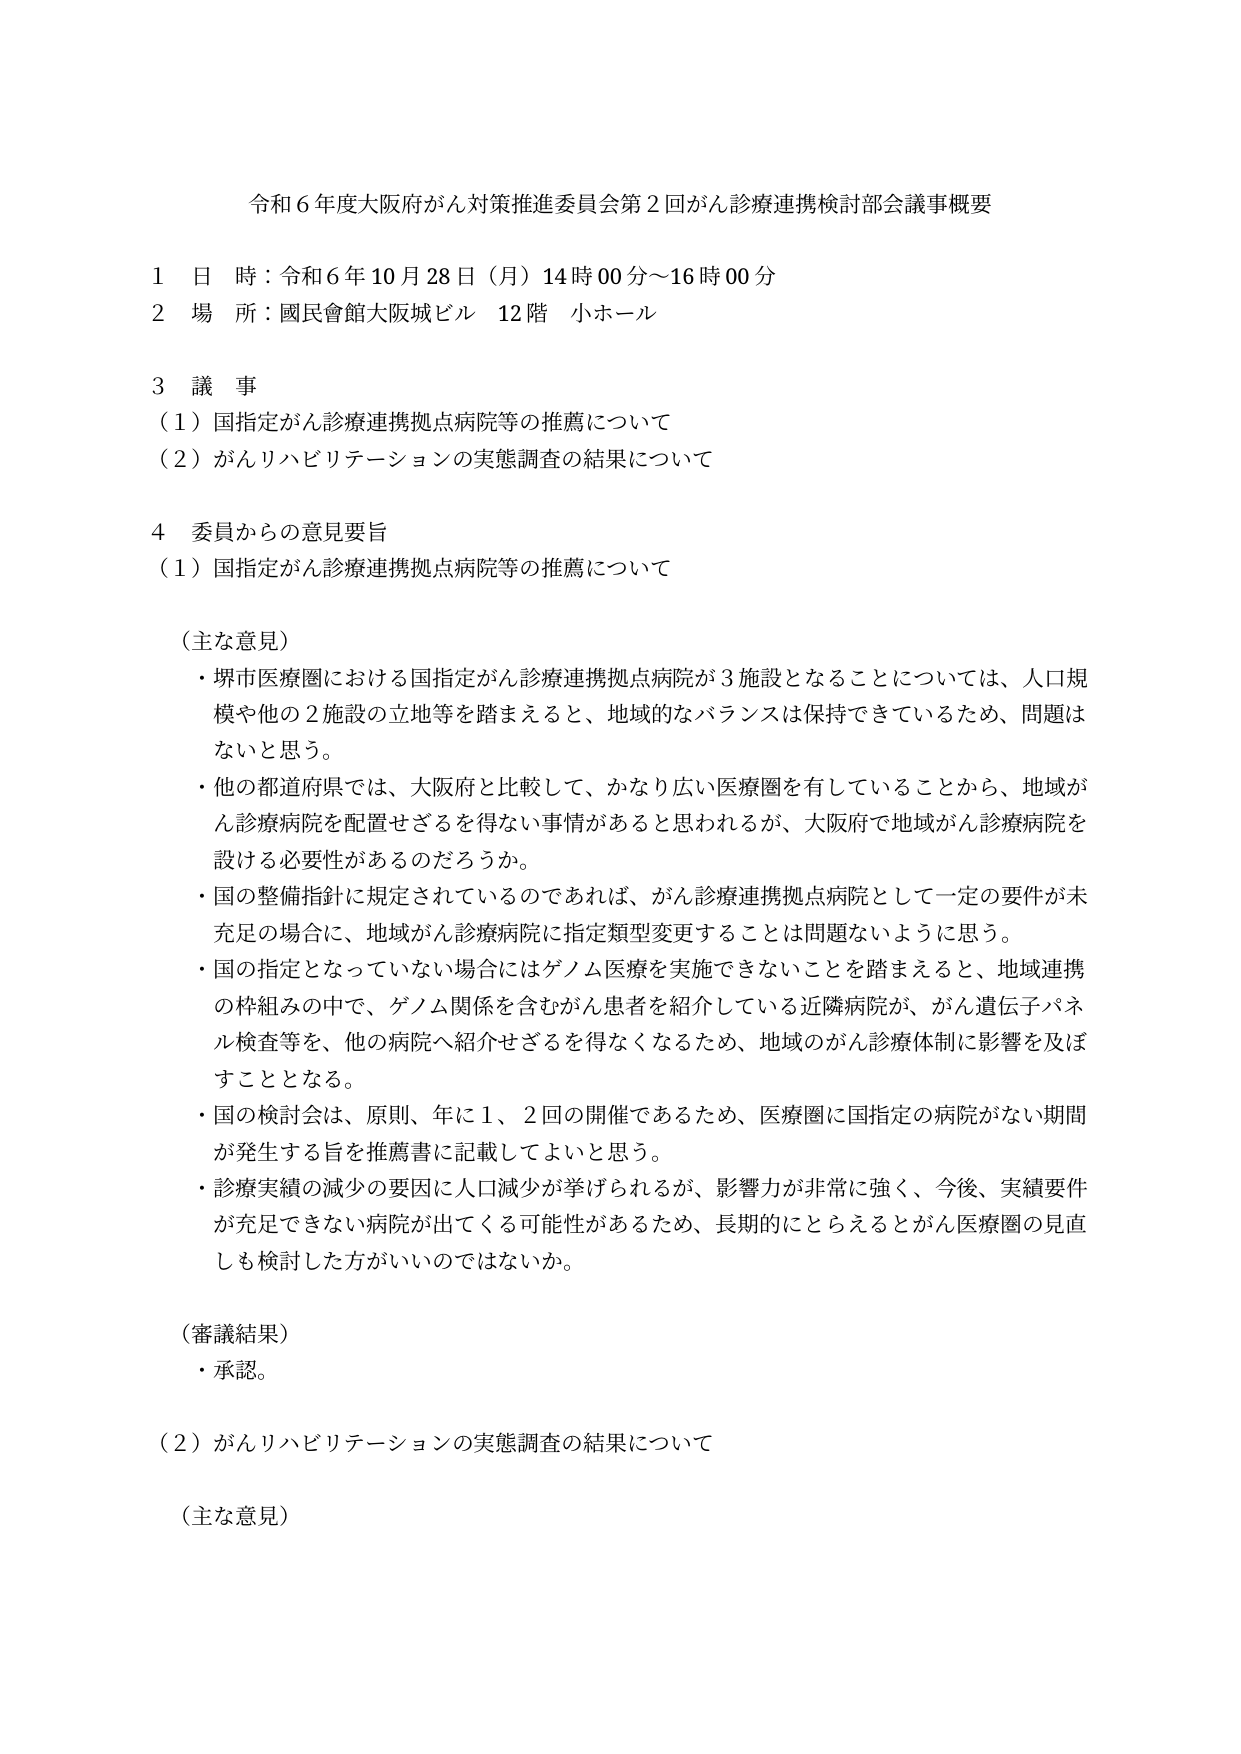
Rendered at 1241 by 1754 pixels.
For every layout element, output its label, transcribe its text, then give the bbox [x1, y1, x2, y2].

text １ 日 時：令和６年10月28日（月）14時00分～16時00分 [148, 257, 1092, 294]
text （１）国指定がん診療連携拠点病院等の推薦について [148, 403, 1092, 439]
text 令和６年度大阪府がん対策推進委員会第２回がん診療連携検討部会議事概要 [148, 184, 1092, 221]
text ん診療病院を配置せざるを得ない事情があると思われるが、大阪府で地域がん診療病院を [148, 804, 1092, 841]
text ・診療実績の減少の要因に人口減少が挙げられるが、影響力が非常に強く、今後、実績要件 [148, 1169, 1092, 1205]
text （２）がんリハビリテーションの実態調査の結果について [148, 1424, 1092, 1460]
text （１）国指定がん診療連携拠点病院等の推薦について [148, 549, 1092, 585]
text の枠組みの中で、ゲノム関係を含むがん患者を紹介している近隣病院が、がん遺伝子パネ [148, 986, 1092, 1023]
text ２ 場 所：國民會館大阪城ビル 12階 小ホール [148, 294, 1092, 330]
text ・国の整備指針に規定されているのであれば、がん診療連携拠点病院として一定の要件が未 [148, 877, 1092, 913]
text ・他の都道府県では、大阪府と比較して、かなり広い医療圏を有していることから、地域が [148, 768, 1092, 804]
text ・国の検討会は、原則、年に１、２回の開催であるため、医療圏に国指定の病院がない期間 [148, 1096, 1092, 1132]
text 設ける必要性があるのだろうか。 [148, 841, 1092, 877]
text が発生する旨を推薦書に記載してよいと思う。 [148, 1132, 1092, 1169]
text （主な意見） [148, 622, 1092, 658]
text ４ 委員からの意見要旨 [148, 512, 1092, 549]
text （審議結果） [148, 1314, 1092, 1351]
text すこととなる。 [148, 1059, 1092, 1096]
text しも検討した方がいいのではないか。 [148, 1242, 1092, 1278]
text ・堺市医療圏における国指定がん診療連携拠点病院が３施設となることについては、人口規 [148, 658, 1092, 695]
text が充足できない病院が出てくる可能性があるため、長期的にとらえるとがん医療圏の見直 [148, 1205, 1092, 1242]
text ・承認。 [148, 1351, 1092, 1387]
text 模や他の２施設の立地等を踏まえると、地域的なバランスは保持できているため、問題は [148, 695, 1092, 731]
text ル検査等を、他の病院へ紹介せざるを得なくなるため、地域のがん診療体制に影響を及ぼ [148, 1023, 1092, 1059]
text （主な意見） [148, 1497, 1092, 1533]
text （２）がんリハビリテーションの実態調査の結果について [148, 439, 1092, 476]
text ないと思う。 [148, 731, 1092, 768]
text ３ 議 事 [148, 367, 1092, 403]
text 充足の場合に、地域がん診療病院に指定類型変更することは問題ないように思う。 [148, 913, 1092, 950]
text ・国の指定となっていない場合にはゲノム医療を実施できないことを踏まえると、地域連携 [148, 950, 1092, 986]
